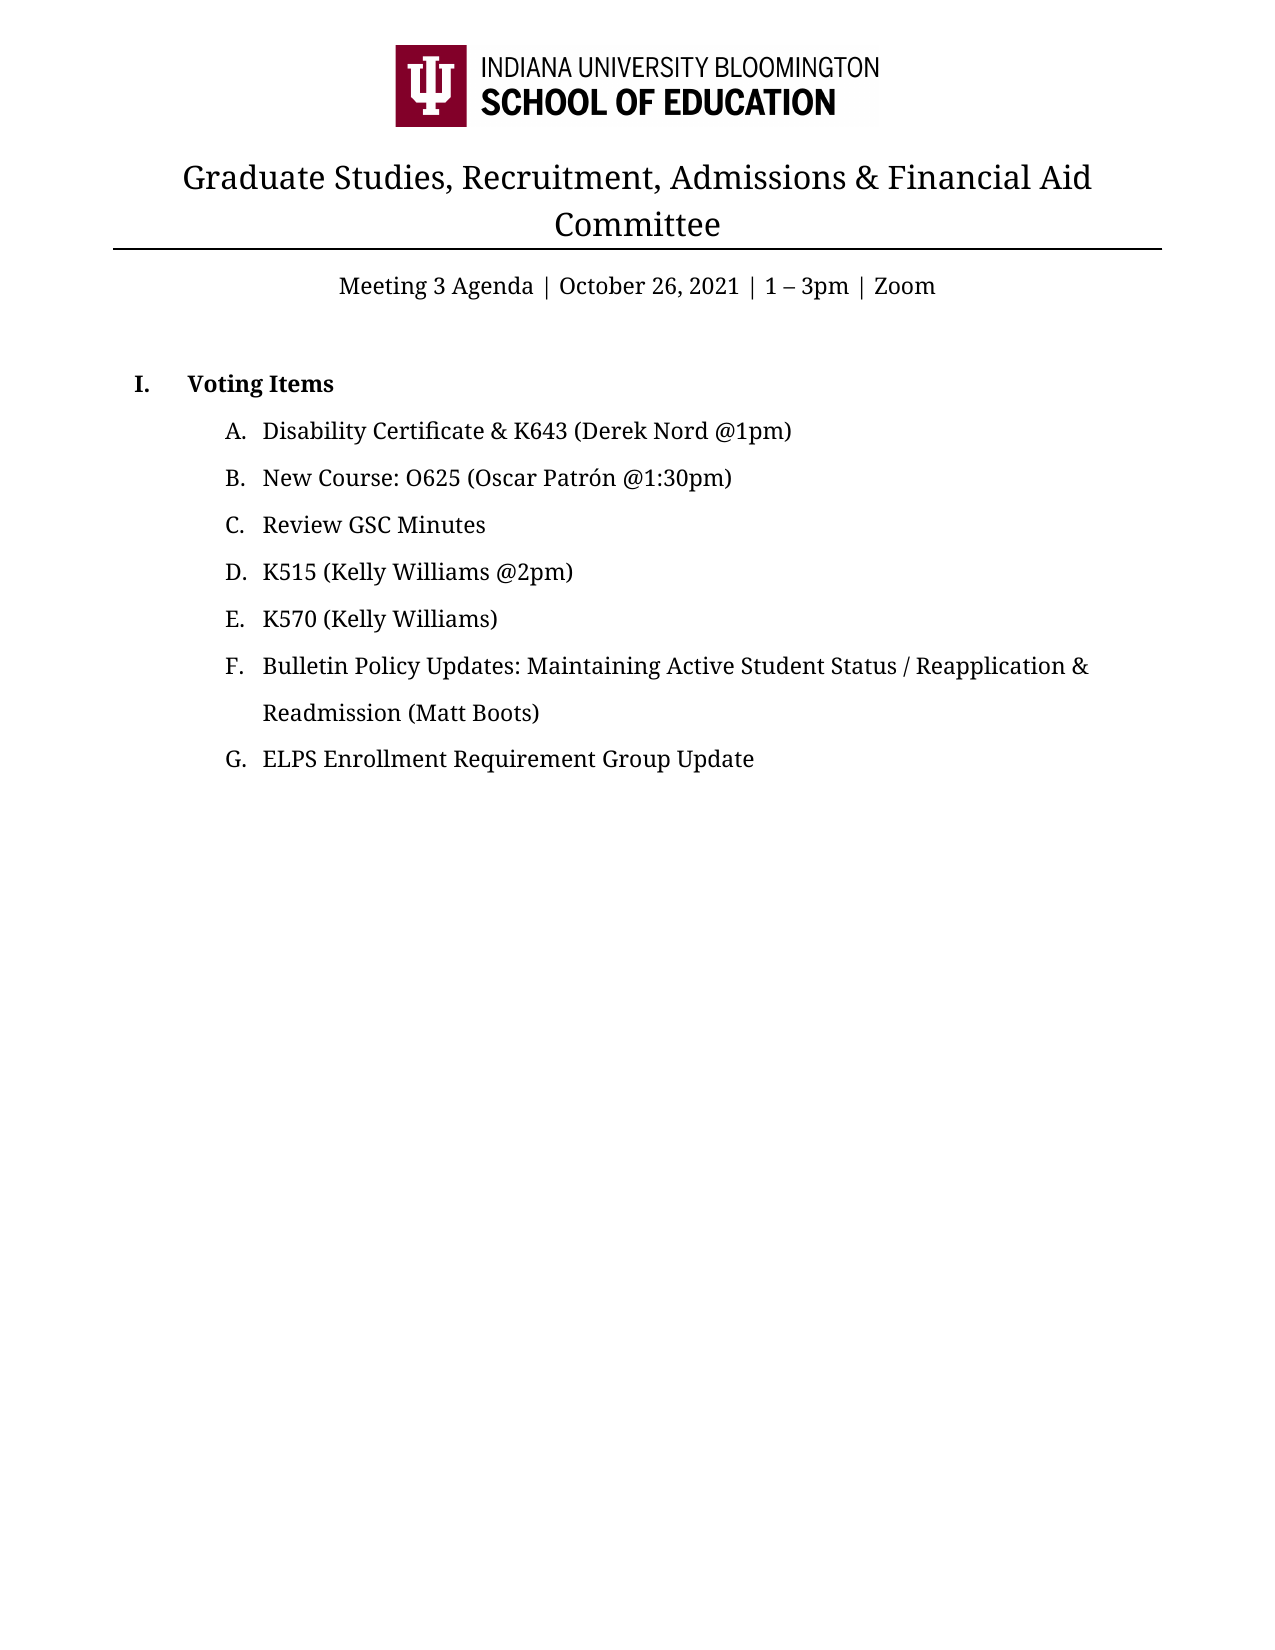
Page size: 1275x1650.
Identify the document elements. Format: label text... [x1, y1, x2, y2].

list Disability Certificate & K643 (Derek Nord @1pm) [225, 415, 1162, 447]
list Bulletin Policy Updates: Maintaining Active Student Status / Reapplication & Readmission (Matt Boots) [225, 650, 1162, 728]
list New Course: O625 (Oscar Patrón @1:30pm) [225, 462, 1162, 493]
list Voting Items [150, 368, 1162, 400]
text Graduate Studies, Recruitment, Admissions & Financial Aid Committee [112, 155, 1162, 250]
list Review GSC Minutes [225, 509, 1162, 540]
text Meeting 3 Agenda | October 26, 2021 | 1 – 3pm | Zoom [112, 270, 1162, 301]
list K515 (Kelly Williams @2pm) [225, 556, 1162, 587]
list ELPS Enrollment Requirement Group Update [225, 743, 1162, 775]
picture [395, 45, 880, 127]
list K570 (Kelly Williams) [225, 603, 1162, 634]
